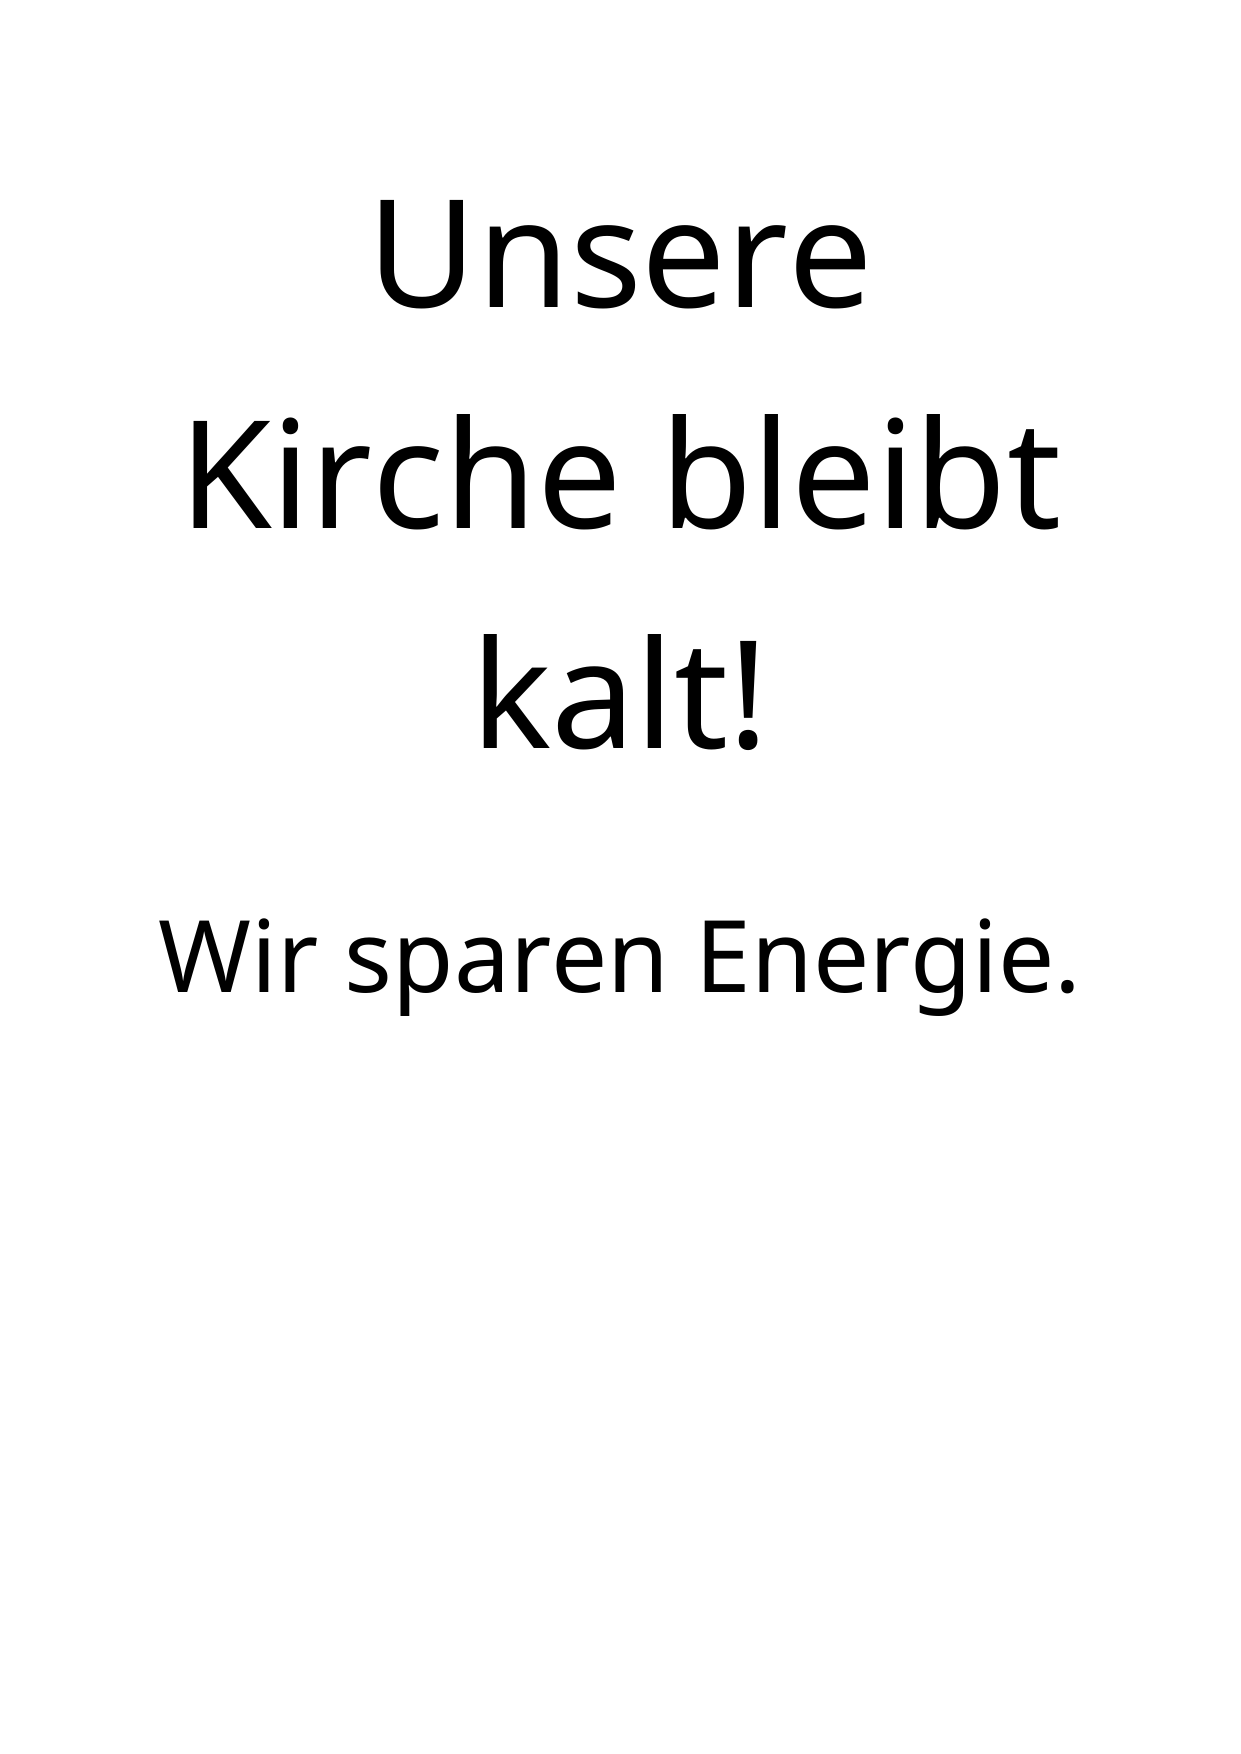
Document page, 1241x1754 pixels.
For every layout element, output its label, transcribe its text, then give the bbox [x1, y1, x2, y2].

text Unsere Kirche bleibt kalt! [148, 148, 1093, 793]
text Wir sparen Energie. [148, 885, 1093, 1022]
